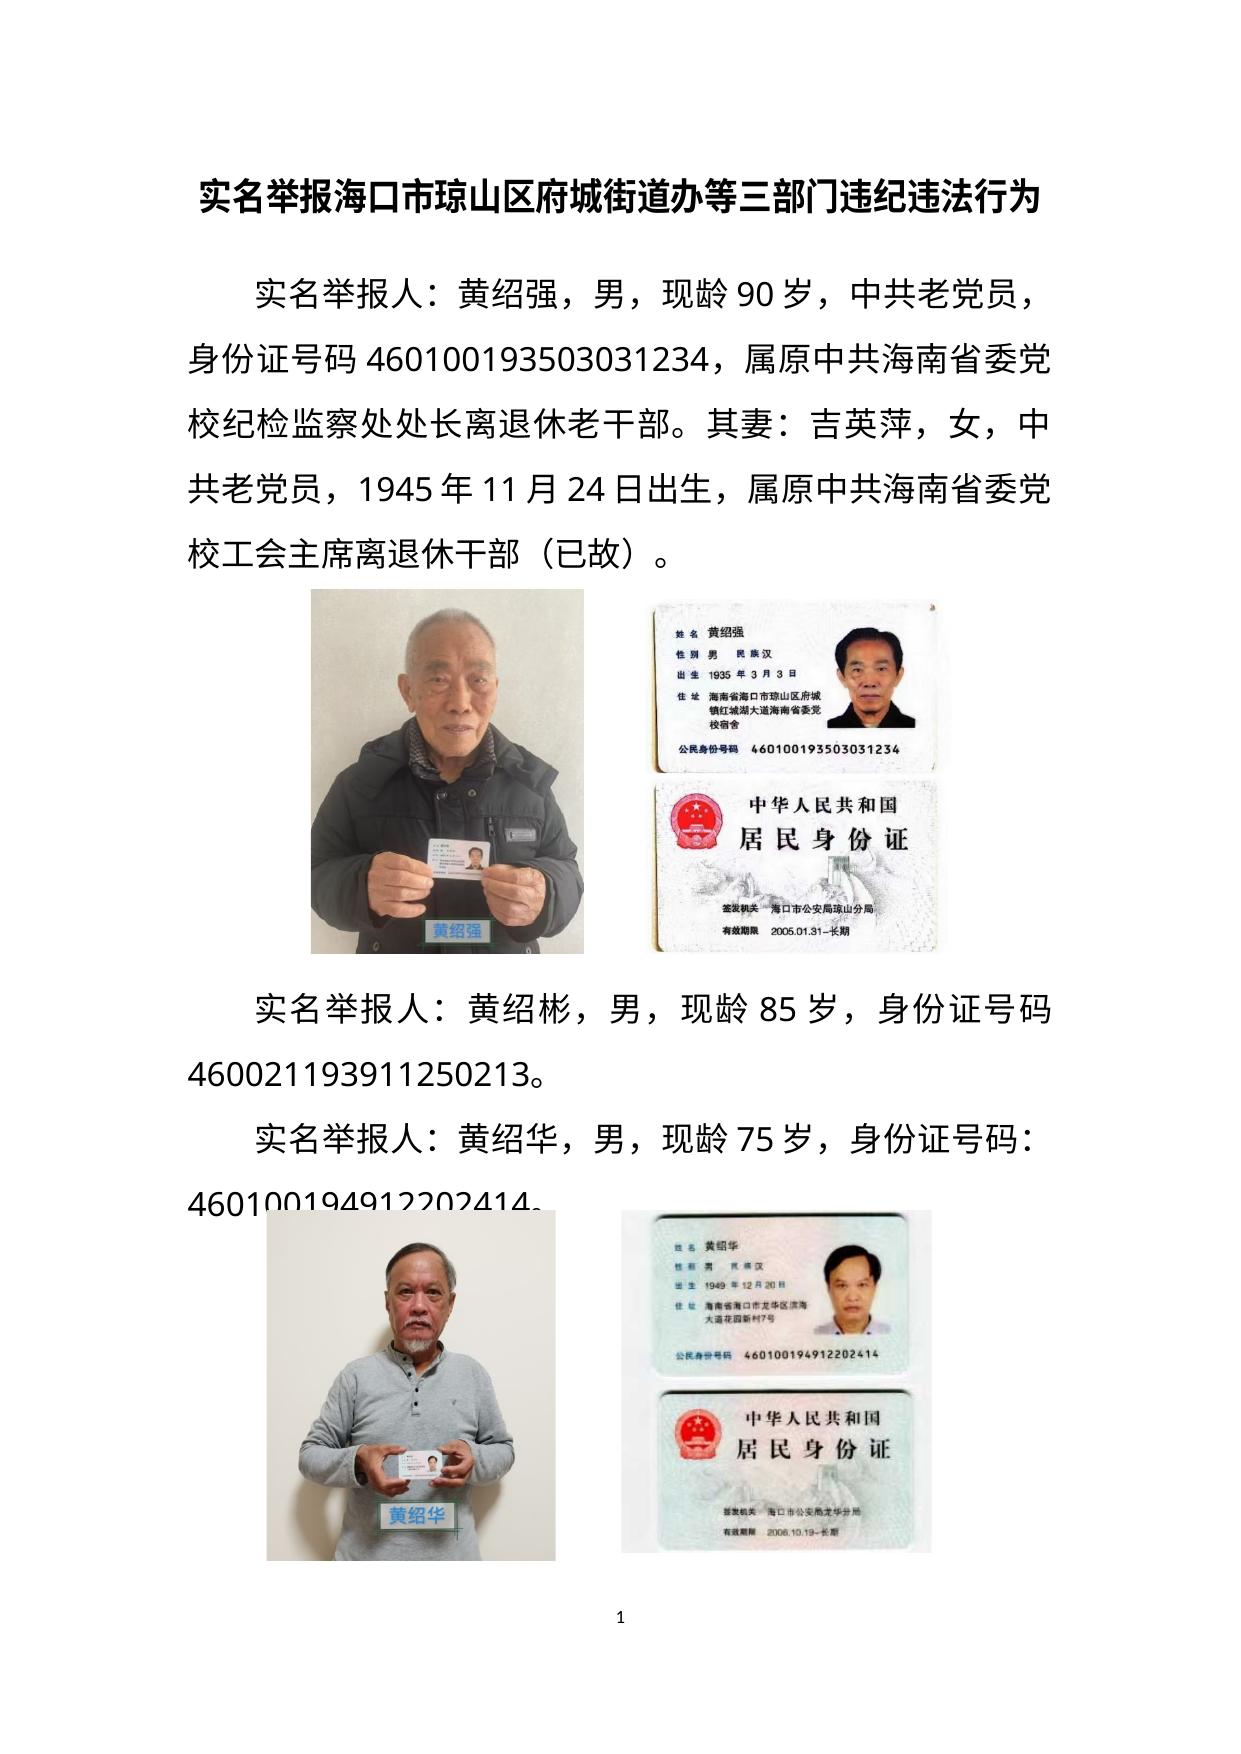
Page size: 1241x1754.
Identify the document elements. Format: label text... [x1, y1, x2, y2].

picture [310, 589, 584, 954]
text 实名举报人：黄绍华，男，现龄75岁，身份证号码：460100194912202414。 [187, 1104, 1053, 1234]
text 实名举报人：黄绍强，男，现龄90岁，中共老党员，身份证号码460100193503031234，属原中共海南省委党校纪检监察处处长离退休老干部。其妻：吉英萍，女，中共老党员，1945年11月24日出生，属原中共海南省委党校工会主席离退休干部（已故）。 [187, 259, 1053, 584]
text 实名举报海口市琼山区府城街道办等三部门违纪违法行为 [187, 162, 1053, 227]
text 实名举报人：黄绍彬，男，现龄85岁，身份证号码460021193911250213。 [187, 974, 1053, 1104]
picture [645, 599, 953, 954]
picture [621, 1210, 932, 1553]
picture [266, 1210, 556, 1561]
